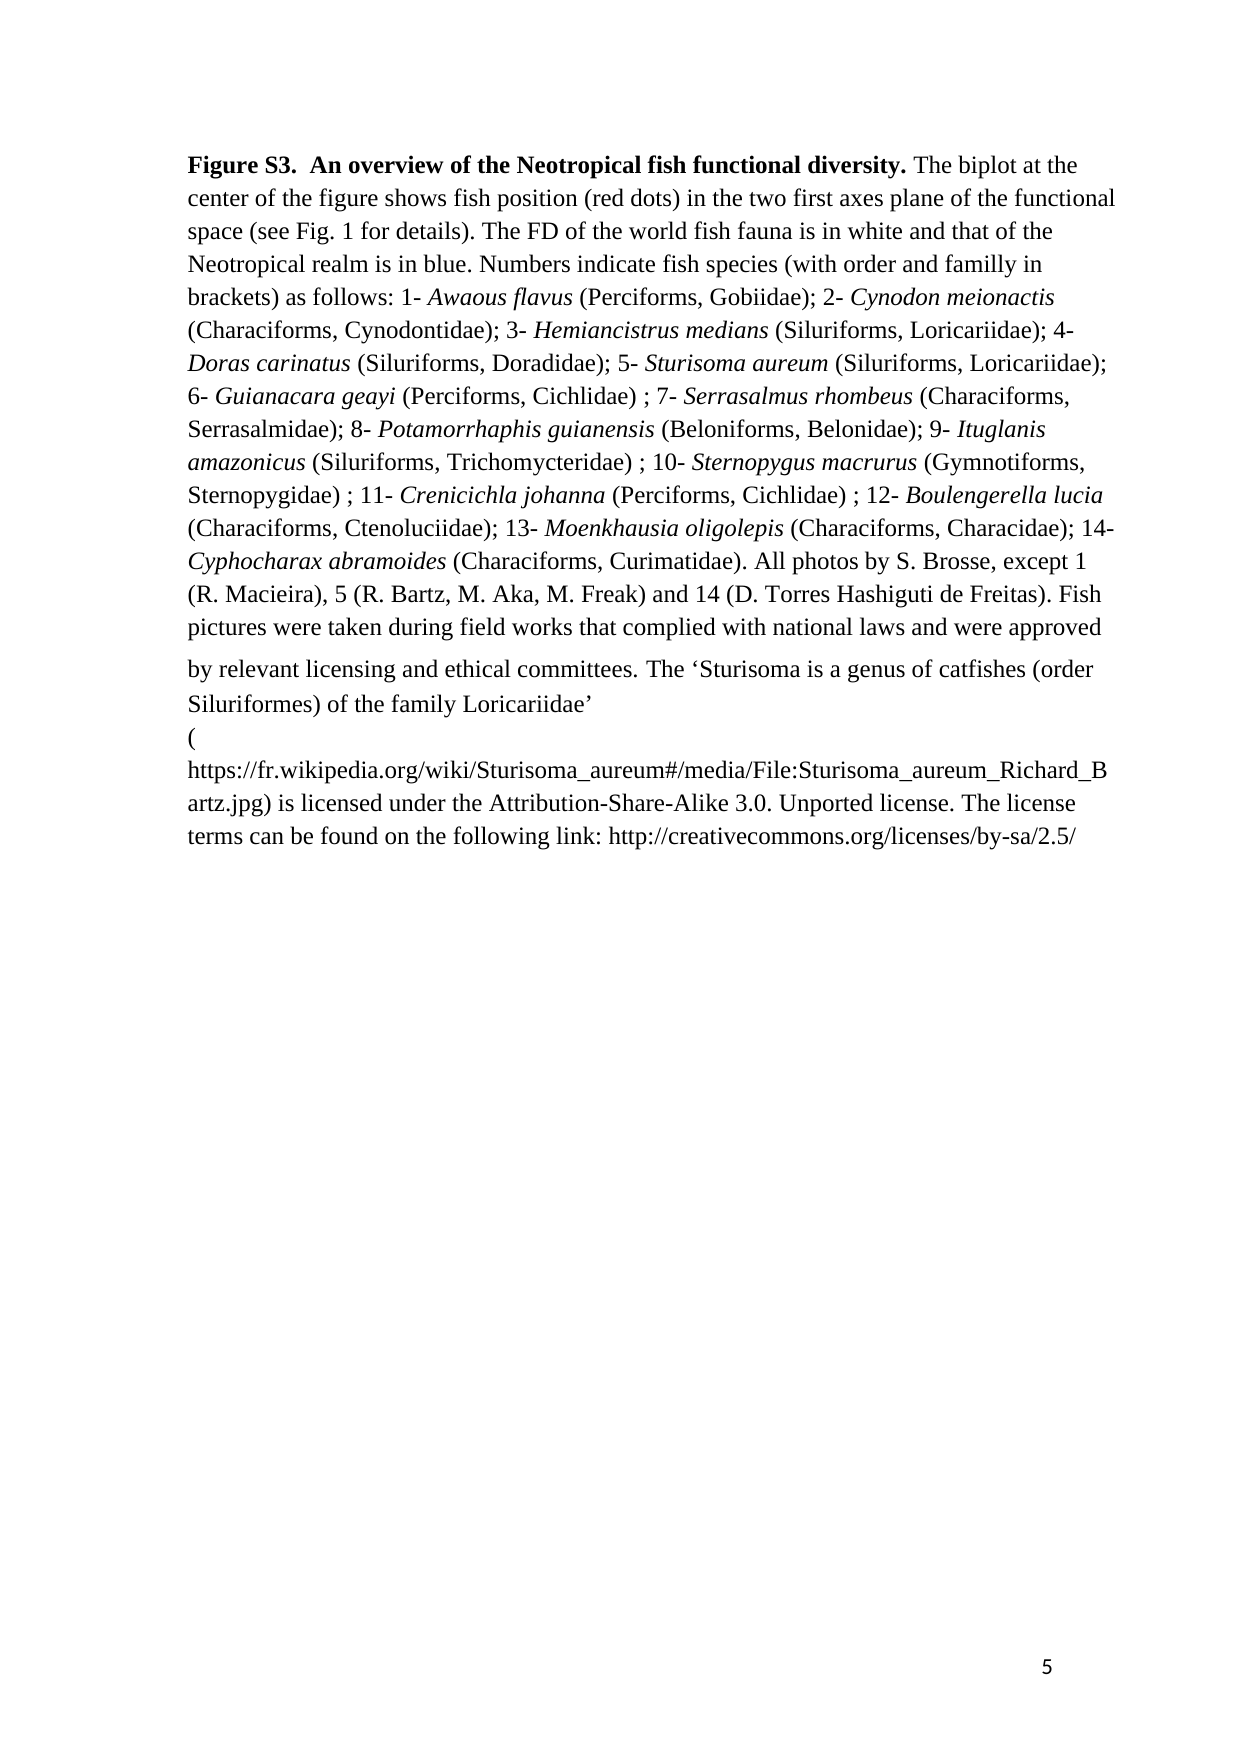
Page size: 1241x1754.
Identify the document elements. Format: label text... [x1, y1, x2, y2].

text Figure S3. An overview of the Neotropical fish functional diversity. The biplot at the center of the figure shows fish position (red dots) in the two first axes plane of the functional space (see Fig. 1 for details). The FD of the world fish fauna is in white and that of the Neotropical realm is in blue. Numbers indicate fish species (with order and familly in brackets) as follows: 1- Awaous flavus (Perciforms, Gobiidae); 2- Cynodon meionactis (Characiforms, Cynodontidae); 3- Hemiancistrus medians (Siluriforms, Loricariidae); 4- Doras carinatus (Siluriforms, Doradidae); 5- Sturisoma aureum (Siluriforms, Loricariidae); 6- Guianacara geayi (Perciforms, Cichlidae) ; 7- Serrasalmus rhombeus (Characiforms, Serrasalmidae); 8- Potamorrhaphis guianensis (Beloniforms, Belonidae); 9- Ituglanis amazonicus (Siluriforms, Trichomycteridae) ; 10- Sternopygus macrurus (Gymnotiforms, Sternopygidae) ; 11- Crenicichla johanna (Perciforms, Cichlidae) ; 12- Boulengerella lucia (Characiforms, Ctenoluciidae); 13- Moenkhausia oligolepis (Characiforms, Characidae); 14- Cyphocharax abramoides (Characiforms, Curimatidae). All photos by S. Brosse, except 1 (R. Macieira), 5 (R. Bartz, M. Aka, M. Freak) and 14 (D. Torres Hashiguti de Freitas). Fish pictures were taken during field works that complied with national laws and were approved by relevant licensing and ethical committees. The ‘Sturisoma is a genus of catfishes (order Siluriformes) of the family Loricariidae’ (https://fr.wikipedia.org/wiki/Sturisoma_aureum#/media/File:Sturisoma_aureum_Richard_Bartz.jpg) is licensed under the Attribution-Share-Alike 3.0. Unported license. The license terms can be found on the following link: http://creativecommons.org/licenses/by-sa/2.5/ [187, 150, 1118, 850]
